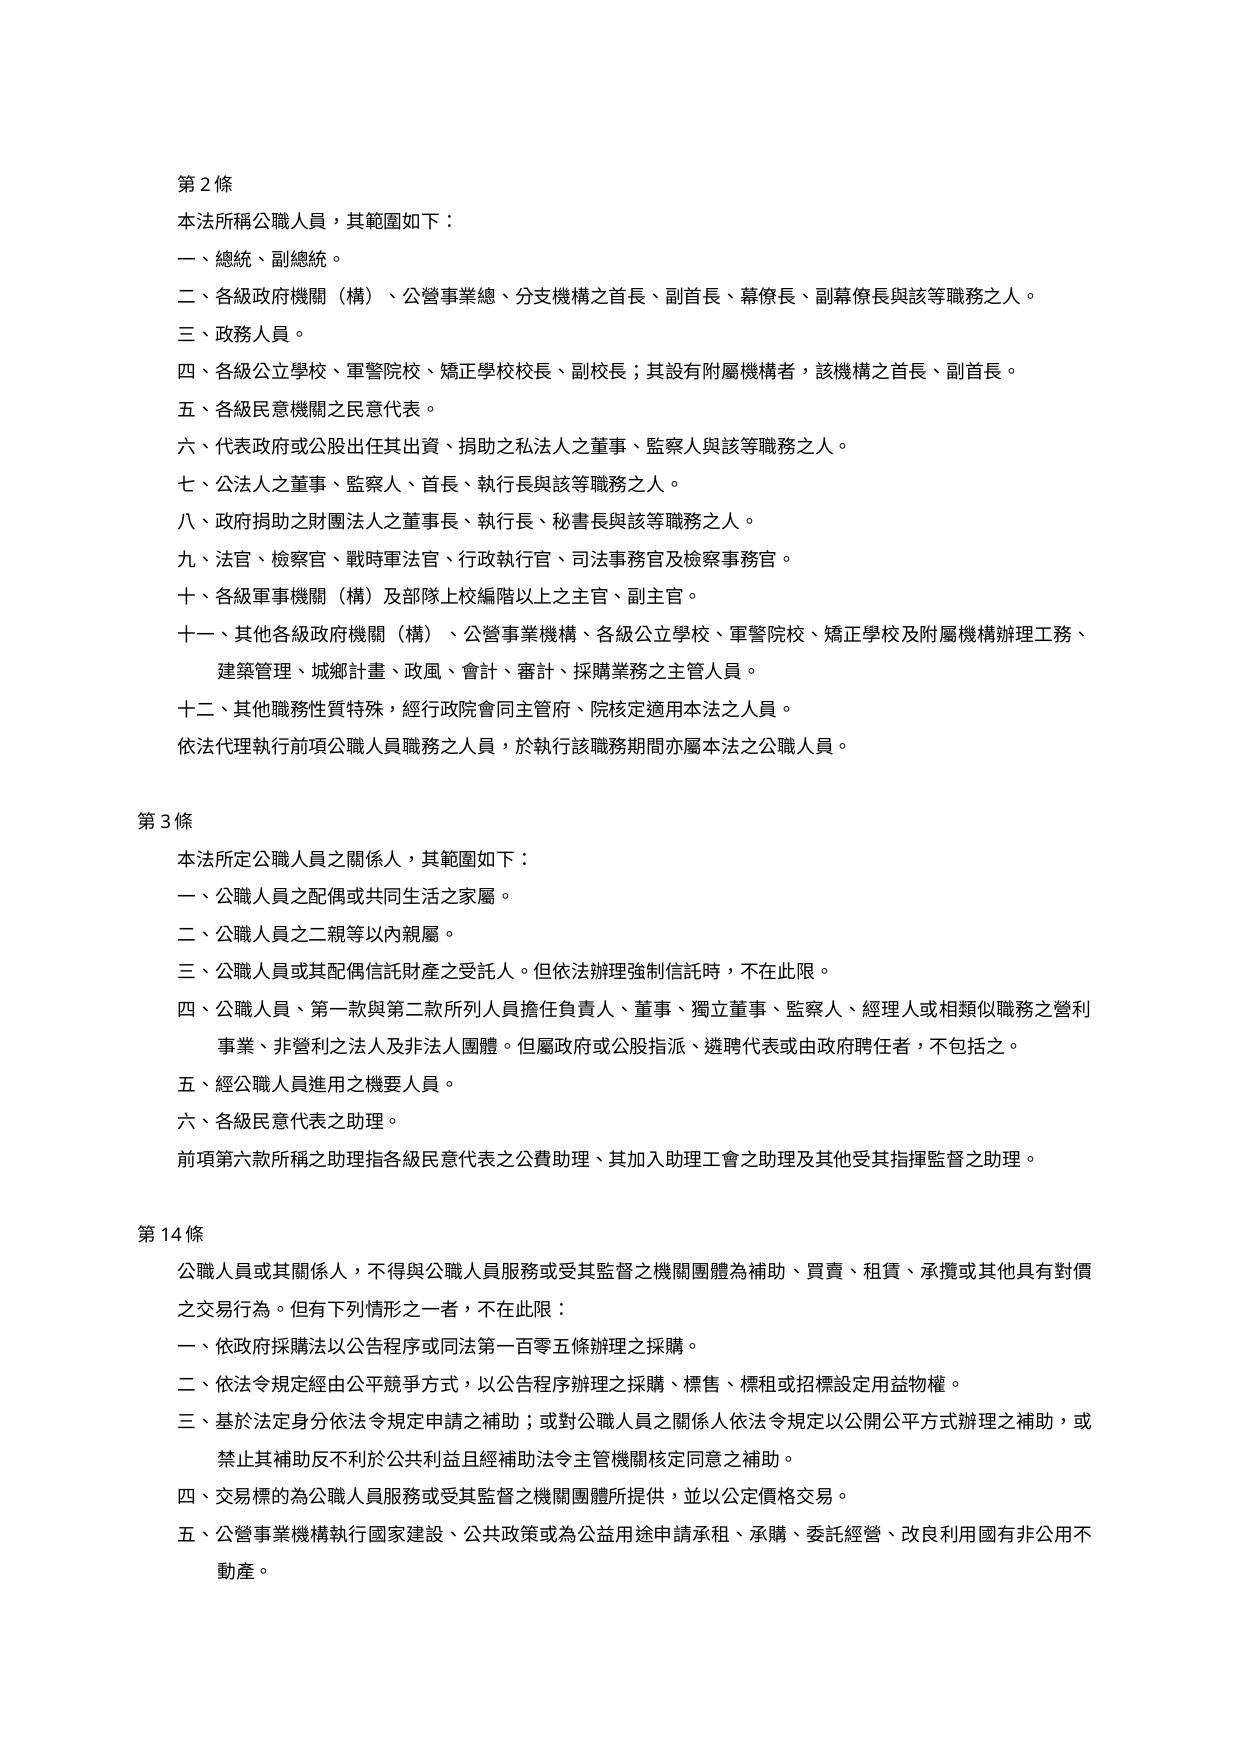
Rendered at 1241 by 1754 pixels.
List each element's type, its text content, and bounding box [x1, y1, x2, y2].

text 三、公職人員或其配偶信託財產之受託人。但依法辦理強制信託時，不在此限。 [177, 952, 1092, 989]
text 第14條 [103, 1214, 1186, 1252]
text 十、各級軍事機關（構）及部隊上校編階以上之主官、副主官。 [177, 577, 1092, 614]
text 四、交易標的為公職人員服務或受其監督之機關團體所提供，並以公定價格交易。 [177, 1477, 1092, 1514]
text 第3條 [103, 802, 1186, 839]
text 本法所稱公職人員，其範圍如下： [177, 202, 1092, 239]
text 七、公法人之董事、監察人、首長、執行長與該等職務之人。 [177, 464, 1092, 502]
text 六、代表政府或公股出任其出資、捐助之私法人之董事、監察人與該等職務之人。 [177, 427, 1092, 464]
text 九、法官、檢察官、戰時軍法官、行政執行官、司法事務官及檢察事務官。 [177, 539, 1092, 577]
text 二、依法令規定經由公平競爭方式，以公告程序辦理之採購、標售、標租或招標設定用益物權。 [177, 1364, 1092, 1402]
text 四、各級公立學校、軍警院校、矯正學校校長、副校長；其設有附屬機構者，該機構之首長、副首長。 [177, 352, 1092, 389]
text 二、公職人員之二親等以內親屬。 [177, 914, 1092, 952]
text 一、公職人員之配偶或共同生活之家屬。 [177, 877, 1092, 914]
text 第2條 [177, 164, 1092, 202]
text 四、公職人員、第一款與第二款所列人員擔任負責人、董事、獨立董事、監察人、經理人或相類似職務之營利事業、非營利之法人及非法人團體。但屬政府或公股指派、遴聘代表或由政府聘任者，不包括之。 [177, 989, 1092, 1064]
text 五、公營事業機構執行國家建設、公共政策或為公益用途申請承租、承購、委託經營、改良利用國有非公用不動產。 [177, 1514, 1092, 1589]
text 依法代理執行前項公職人員職務之人員，於執行該職務期間亦屬本法之公職人員。 [177, 727, 1092, 764]
text 三、基於法定身分依法令規定申請之補助；或對公職人員之關係人依法令規定以公開公平方式辦理之補助，或禁止其補助反不利於公共利益且經補助法令主管機關核定同意之補助。 [177, 1402, 1092, 1477]
text 八、政府捐助之財團法人之董事長、執行長、秘書長與該等職務之人。 [177, 502, 1092, 539]
text 公職人員或其關係人，不得與公職人員服務或受其監督之機關團體為補助、買賣、租賃、承攬或其他具有對價之交易行為。但有下列情形之一者，不在此限： [177, 1252, 1092, 1327]
text 十二、其他職務性質特殊，經行政院會同主管府、院核定適用本法之人員。 [177, 689, 1092, 727]
text 前項第六款所稱之助理指各級民意代表之公費助理、其加入助理工會之助理及其他受其指揮監督之助理。 [177, 1139, 1092, 1177]
text 一、總統、副總統。 [177, 239, 1092, 277]
text 五、經公職人員進用之機要人員。 [177, 1064, 1092, 1102]
text 本法所定公職人員之關係人，其範圍如下： [177, 839, 1092, 877]
text 三、政務人員。 [177, 314, 1092, 352]
text 二、各級政府機關（構）、公營事業總、分支機構之首長、副首長、幕僚長、副幕僚長與該等職務之人。 [177, 277, 1092, 314]
text 六、各級民意代表之助理。 [177, 1102, 1092, 1139]
text 五、各級民意機關之民意代表。 [177, 389, 1092, 427]
text 十一、其他各級政府機關（構）、公營事業機構、各級公立學校、軍警院校、矯正學校及附屬機構辦理工務、建築管理、城鄉計畫、政風、會計、審計、採購業務之主管人員。 [177, 614, 1092, 689]
text 一、依政府採購法以公告程序或同法第一百零五條辦理之採購。 [177, 1327, 1092, 1364]
